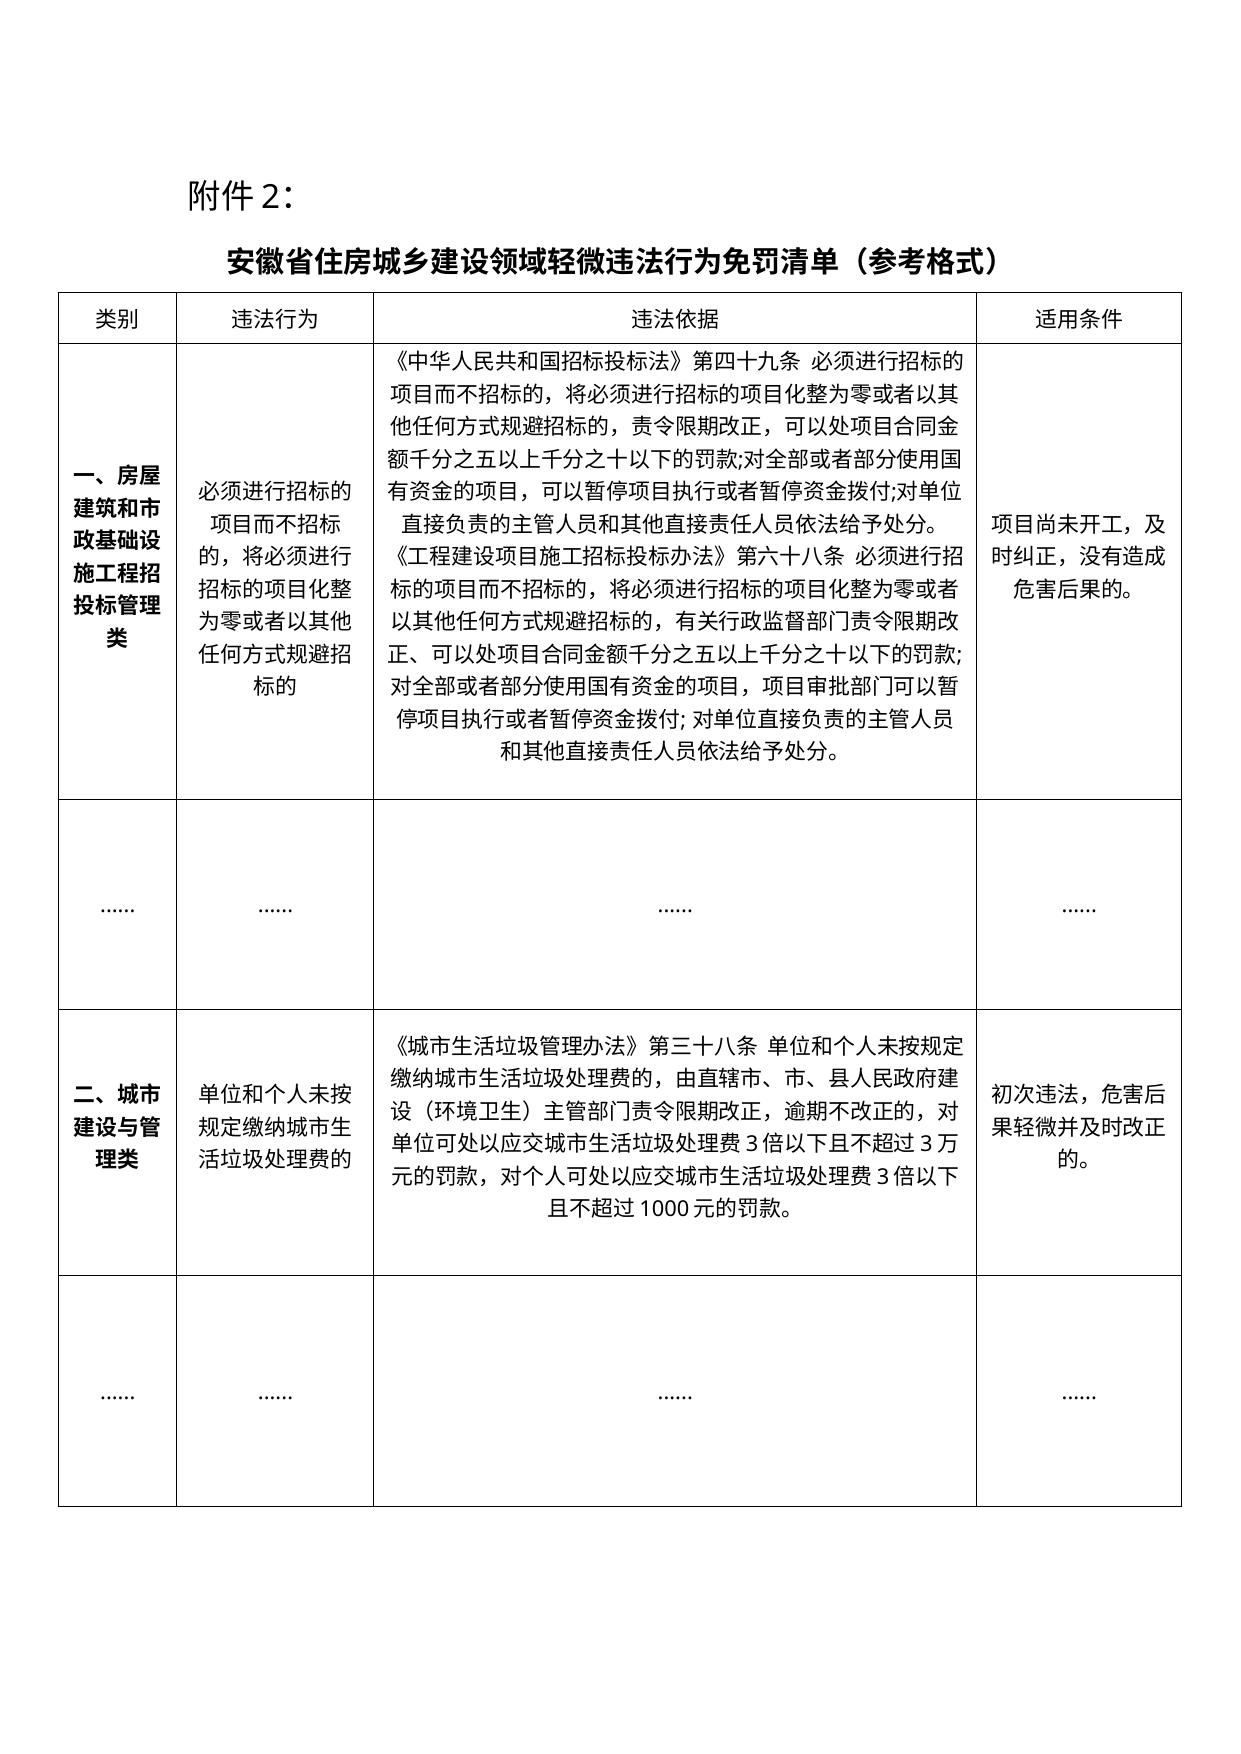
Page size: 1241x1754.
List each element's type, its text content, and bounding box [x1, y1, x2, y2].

table_cell ...... [177, 1276, 373, 1506]
table_cell 二、城市建设与管理类 [59, 1010, 176, 1274]
table_cell ...... [59, 800, 176, 1009]
table_cell 《中华人民共和国招标投标法》第四十九条 必须进行招标的项目而不招标的，将必须进行招标的项目化整为零或者以其他任何方式规避招标的，责令限期改正，可以处项目合同金额千分之五以上千分之十以下的罚款;对全部或者部分使用国有资金的项目，可以暂停项目执行或者暂停资金拨付;对单位直接负责的主管人员和其他直接责任人员依法给予处分。 《工程建设项目施工招标投标办法》第六十八条 必须进行招标的项目而不招标的，将必须进行招标的项目化整为零或者以其他任何方式规避招标的，有关行政监督部门责令限期改正、可以处项目合同金额千分之五以上千分之十以下的罚款; 对全部或者部分使用国有资金的项目，项目审批部门可以暂停项目执行或者暂停资金拨付; 对单位直接负责的主管人员和其他直接责任人员依法给予处分。 [374, 344, 976, 799]
table_cell 项目尚未开工，及时纠正，没有造成危害后果的。 [977, 344, 1181, 799]
table_cell ...... [977, 1276, 1181, 1506]
table_cell ...... [374, 800, 976, 1009]
table_cell 单位和个人未按规定缴纳城市生活垃圾处理费的 [177, 1010, 373, 1274]
table_cell ...... [59, 1276, 176, 1506]
table_header 违法依据 [374, 293, 976, 343]
text 附件2： [187, 162, 1053, 227]
table_cell ...... [177, 800, 373, 1009]
table_header 违法行为 [177, 293, 373, 343]
table_cell 必须进行招标的项目而不招标的，将必须进行招标的项目化整为零或者以其他任何方式规避招标的 [177, 344, 373, 799]
text 安徽省住房城乡建设领域轻微违法行为免罚清单（参考格式） [187, 227, 1053, 292]
table_cell 《城市生活垃圾管理办法》第三十八条 单位和个人未按规定缴纳城市生活垃圾处理费的，由直辖市、市、县人民政府建设（环境卫生）主管部门责令限期改正，逾期不改正的，对单位可处以应交城市生活垃圾处理费3倍以下且不超过3万元的罚款，对个人可处以应交城市生活垃圾处理费3倍以下且不超过1000元的罚款。 [374, 1010, 976, 1274]
table_header 适用条件 [977, 293, 1181, 343]
table_cell 初次违法，危害后果轻微并及时改正的。 [977, 1010, 1181, 1274]
table_cell ...... [374, 1276, 976, 1506]
table_header 类别 [59, 293, 176, 343]
table_cell ...... [977, 800, 1181, 1009]
table_cell 一、房屋建筑和市政基础设施工程招投标管理类 [59, 344, 176, 799]
